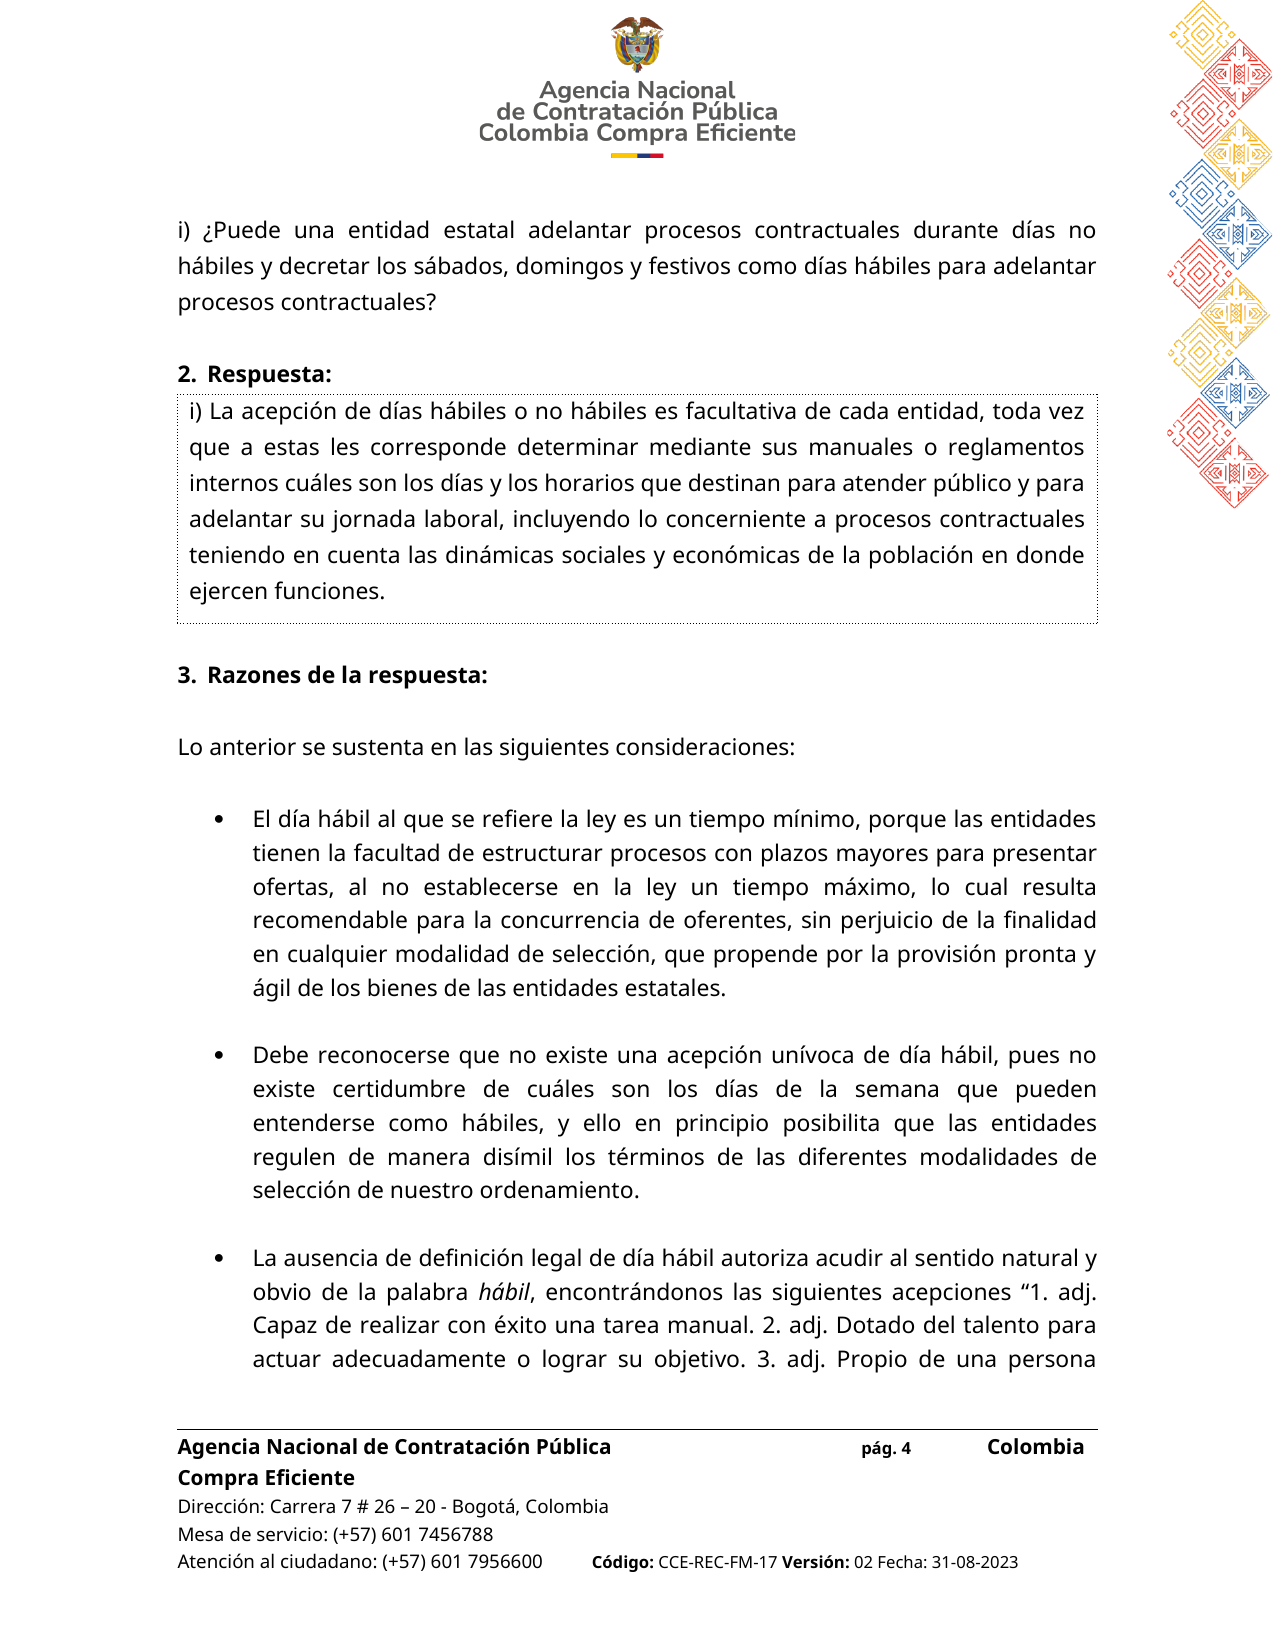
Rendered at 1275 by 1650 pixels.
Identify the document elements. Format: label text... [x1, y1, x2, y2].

text Lo anterior se sustenta en las siguientes consideraciones: [177, 731, 1098, 762]
picture [479, 17, 796, 158]
table_header i) La acepción de días hábiles o no hábiles es facultativa de cada entidad, toda vez que a estas les corresponde determinar mediante sus manuales o reglamentos internos cuáles son los días y los horarios que destinan para atender público y para adelantar su jornada laboral, incluyendo lo concerniente a procesos contractuales teniendo en cuenta las dinámicas sociales y económicas de la población en donde ejercen funciones. [178, 394, 1097, 622]
list El día hábil al que se refiere la ley es un tiempo mínimo, porque las entidades tienen la facultad de estructurar procesos con plazos mayores para presentar ofertas, al no establecerse en la ley un tiempo máximo, lo cual resulta recomendable para la concurrencia de oferentes, sin perjuicio de la finalidad en cualquier modalidad de selección, que propende por la provisión pronta y ágil de los bienes de las entidades estatales. [215, 803, 1098, 1003]
list Respuesta: [177, 358, 1098, 389]
list Debe reconocerse que no existe una acepción unívoca de día hábil, pues no existe certidumbre de cuáles son los días de la semana que pueden entenderse como hábiles, y ello en principio posibilita que las entidades regulen de manera disímil los términos de las diferentes modalidades de selección de nuestro ordenamiento. [215, 1039, 1098, 1206]
picture [1165, 0, 1272, 506]
text i) ¿Puede una entidad estatal adelantar procesos contractuales durante días no hábiles y decretar los sábados, domingos y festivos como días hábiles para adelantar procesos contractuales? [177, 214, 1098, 317]
list Razones de la respuesta: [177, 659, 1098, 691]
